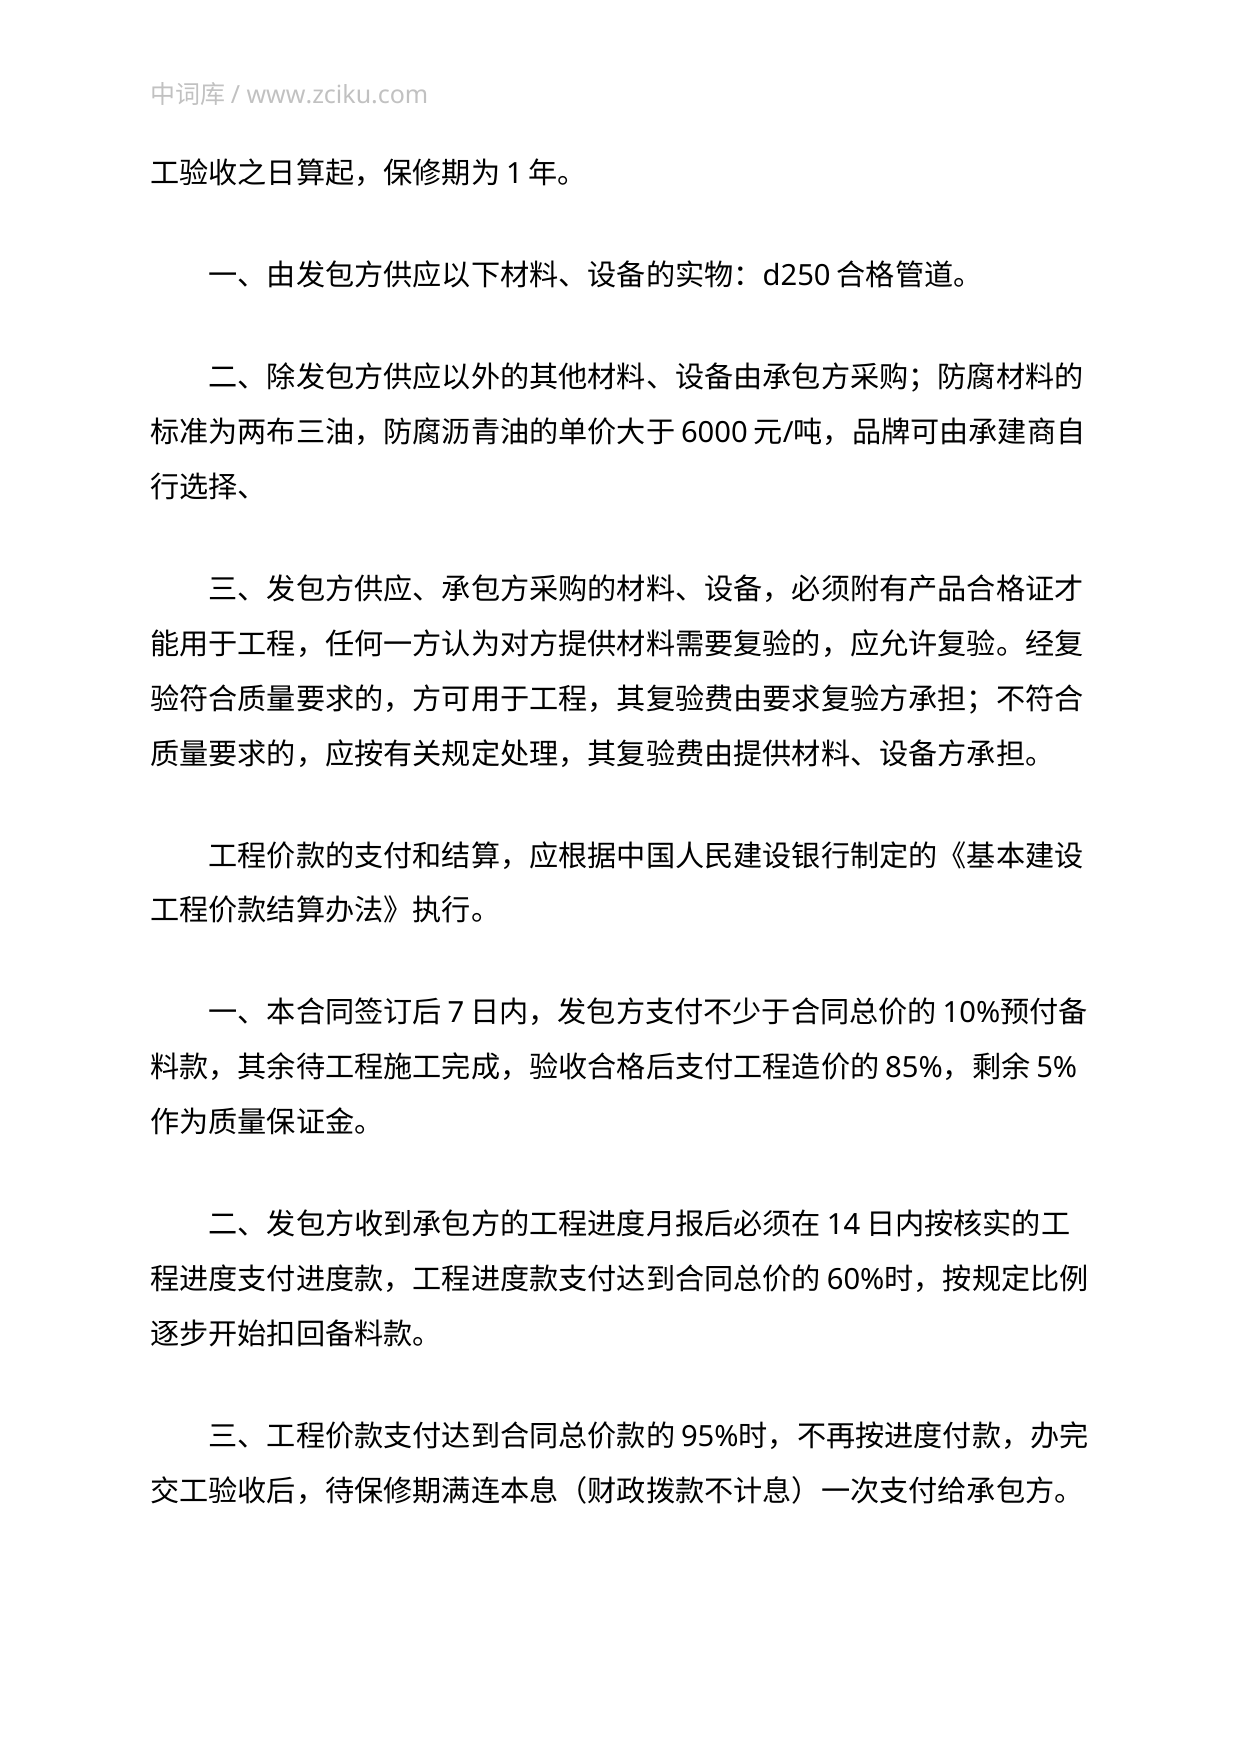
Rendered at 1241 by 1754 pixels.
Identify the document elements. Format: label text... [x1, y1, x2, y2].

text 一、由发包方供应以下材料、设备的实物：d250合格管道。 [150, 252, 1090, 294]
text 一、本合同签订后7日内，发包方支付不少于合同总价的10%预付备料款，其余待工程施工完成，验收合格后支付工程造价的85%，剩余5%作为质量保证金。 [150, 989, 1090, 1141]
text 三、发包方供应、承包方采购的材料、设备，必须附有产品合格证才能用于工程，任何一方认为对方提供材料需要复验的，应允许复验。经复验符合质量要求的，方可用于工程，其复验费由要求复验方承担；不符合质量要求的，应按有关规定处理，其复验费由提供材料、设备方承担。 [150, 566, 1090, 773]
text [150, 150, 1090, 192]
text 工程价款的支付和结算，应根据中国人民建设银行制定的《基本建设工程价款结算办法》执行。 [150, 832, 1090, 929]
text 二、发包方收到承包方的工程进度月报后必须在14日内按核实的工程进度支付进度款，工程进度款支付达到合同总价的60%时，按规定比例逐步开始扣回备料款。 [150, 1201, 1090, 1353]
text 三、工程价款支付达到合同总价款的95%时，不再按进度付款，办完交工验收后，待保修期满连本息（财政拨款不计息）一次支付给承包方。 [150, 1412, 1090, 1509]
text 二、除发包方供应以外的其他材料、设备由承包方采购；防腐材料的标准为两布三油，防腐沥青油的单价大于6000元/吨，品牌可由承建商自行选择、 [150, 354, 1090, 506]
